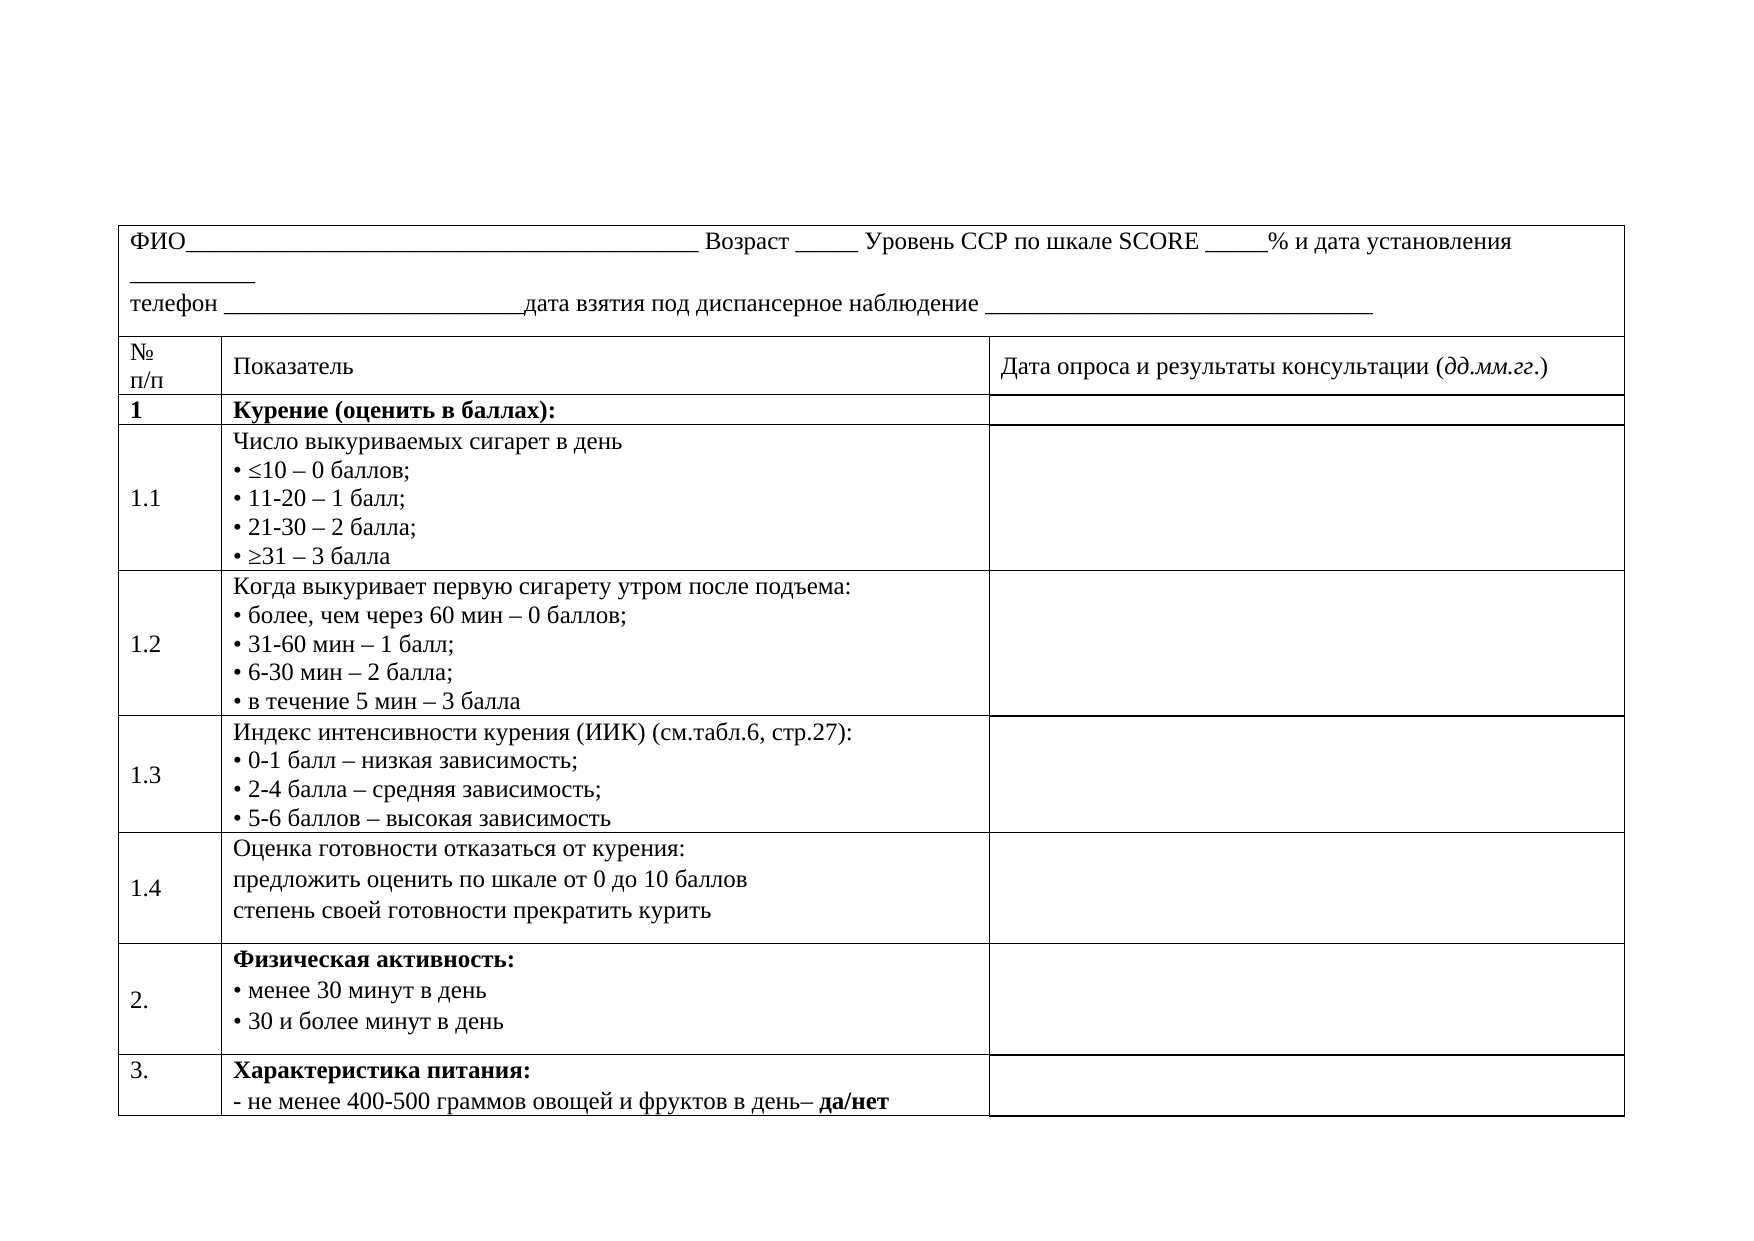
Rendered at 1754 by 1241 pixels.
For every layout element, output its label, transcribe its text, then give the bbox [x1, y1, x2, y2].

table_cell Оценка готовности отказаться от курения: предложить оценить по шкале от 0 до 10 баллов степень своей готовности прекратить курить [222, 833, 989, 943]
table_cell 1.2 [119, 571, 221, 715]
table_cell Когда выкуривает первую сигарету утром после подъема: • более, чем через 60 мин – 0 баллов; • 31-60 мин – 1 балл; • 6-30 мин – 2 балла; • в течение 5 мин – 3 балла [222, 571, 989, 715]
table_cell Показатель [222, 337, 989, 394]
table_cell Курение (оценить в баллах): [222, 395, 989, 424]
table_cell [990, 833, 1624, 943]
table_cell 2. [119, 944, 221, 1054]
table_cell 1.3 [119, 716, 221, 832]
table_cell Индекс интенсивности курения (ИИК) (см.табл.6, стр.27): • 0-1 балл – низкая зависимость; • 2-4 балла – средняя зависимость; • 5-6 баллов – высокая зависимость [222, 716, 989, 832]
table_cell [990, 1056, 1624, 1115]
table_cell 1 [119, 395, 221, 424]
table_cell 1.4 [119, 833, 221, 943]
table_cell [990, 571, 1624, 715]
table_cell Физическая активность: • менее 30 минут в день • 30 и более минут в день [222, 944, 989, 1054]
table_cell Число выкуриваемых сигарет в день • ≤10 – 0 баллов; • 11-20 – 1 балл; • 21-30 – 2 балла; • ≥31 – 3 балла [222, 425, 989, 570]
table_cell 1.1 [119, 425, 221, 570]
table_cell Дата опроса и результаты консультации (дд.мм.гг.) [990, 337, 1624, 394]
table_cell [990, 396, 1624, 424]
table_cell [990, 944, 1624, 1054]
table_header ФИО_________________________________________ Возраст _____ Уровень ССР по шкале SCORE _____% и дата установления __________ телефон ________________________дата взятия под диспансерное наблюдение _______________________________ [119, 226, 1624, 336]
table_cell [990, 426, 1624, 570]
table_cell [990, 717, 1624, 832]
table_cell 3. [119, 1055, 221, 1115]
table_cell № п/п [119, 337, 221, 394]
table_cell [222, 1055, 989, 1115]
